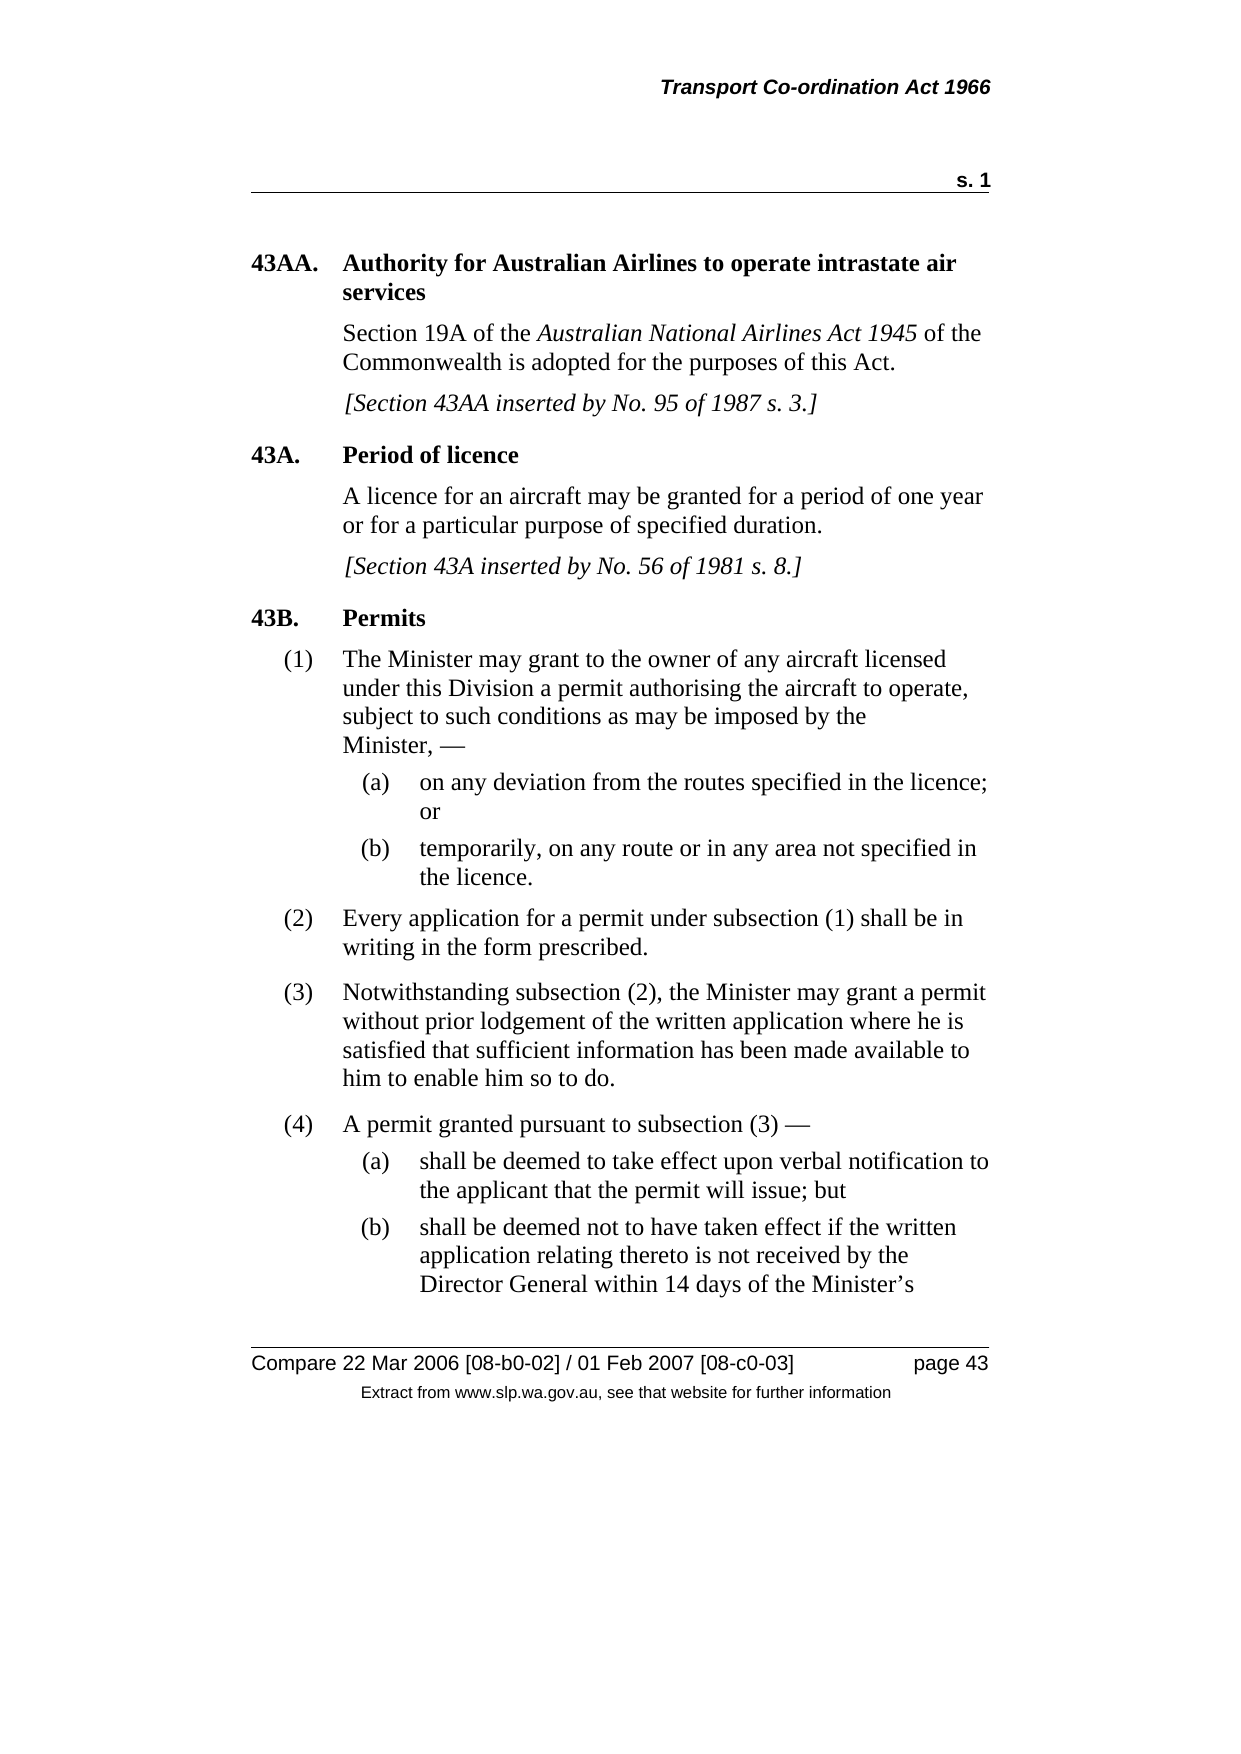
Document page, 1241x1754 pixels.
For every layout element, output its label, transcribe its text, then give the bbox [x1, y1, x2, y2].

text (2) Every application for a permit under subsection (1) shall be in writing in the form prescribed. [251, 903, 989, 961]
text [251, 1212, 989, 1298]
text (4) A permit granted pursuant to subsection (3) — [251, 1109, 989, 1138]
subtitle 43AA. Authority for Australian Airlines to operate intrastate air services [251, 248, 989, 306]
text (b) temporarily, on any route or in any area not specified in the licence. [251, 833, 989, 891]
text (1) The Minister may grant to the owner of any aircraft licensed under this Division a permit authorising the aircraft to operate, subject to such conditions as may be imposed by the Minister, — [251, 644, 989, 759]
text [Section 43A inserted by No. 56 of 1981 s. 8.] [251, 551, 989, 580]
text A licence for an aircraft may be granted for a period of one year or for a particular purpose of specified duration. [251, 481, 989, 538]
text Section 19A of the Australian National Airlines Act 1945 of the Commonwealth is adopted for the purposes of this Act. [251, 318, 989, 376]
subtitle 43B. Permits [251, 603, 989, 631]
text (a) on any deviation from the routes specified in the licence; or [251, 767, 989, 825]
text (3) Notwithstanding subsection (2), the Minister may grant a permit without prior lodgement of the written application where he is satisfied that sufficient information has been made available to him to enable him so to do. [251, 977, 989, 1092]
text [Section 43AA inserted by No. 95 of 1987 s. 3.] [251, 388, 989, 417]
text (a) shall be deemed to take effect upon verbal notification to the applicant that the permit will issue; but [251, 1146, 989, 1203]
subtitle 43A. Period of licence [251, 440, 989, 468]
